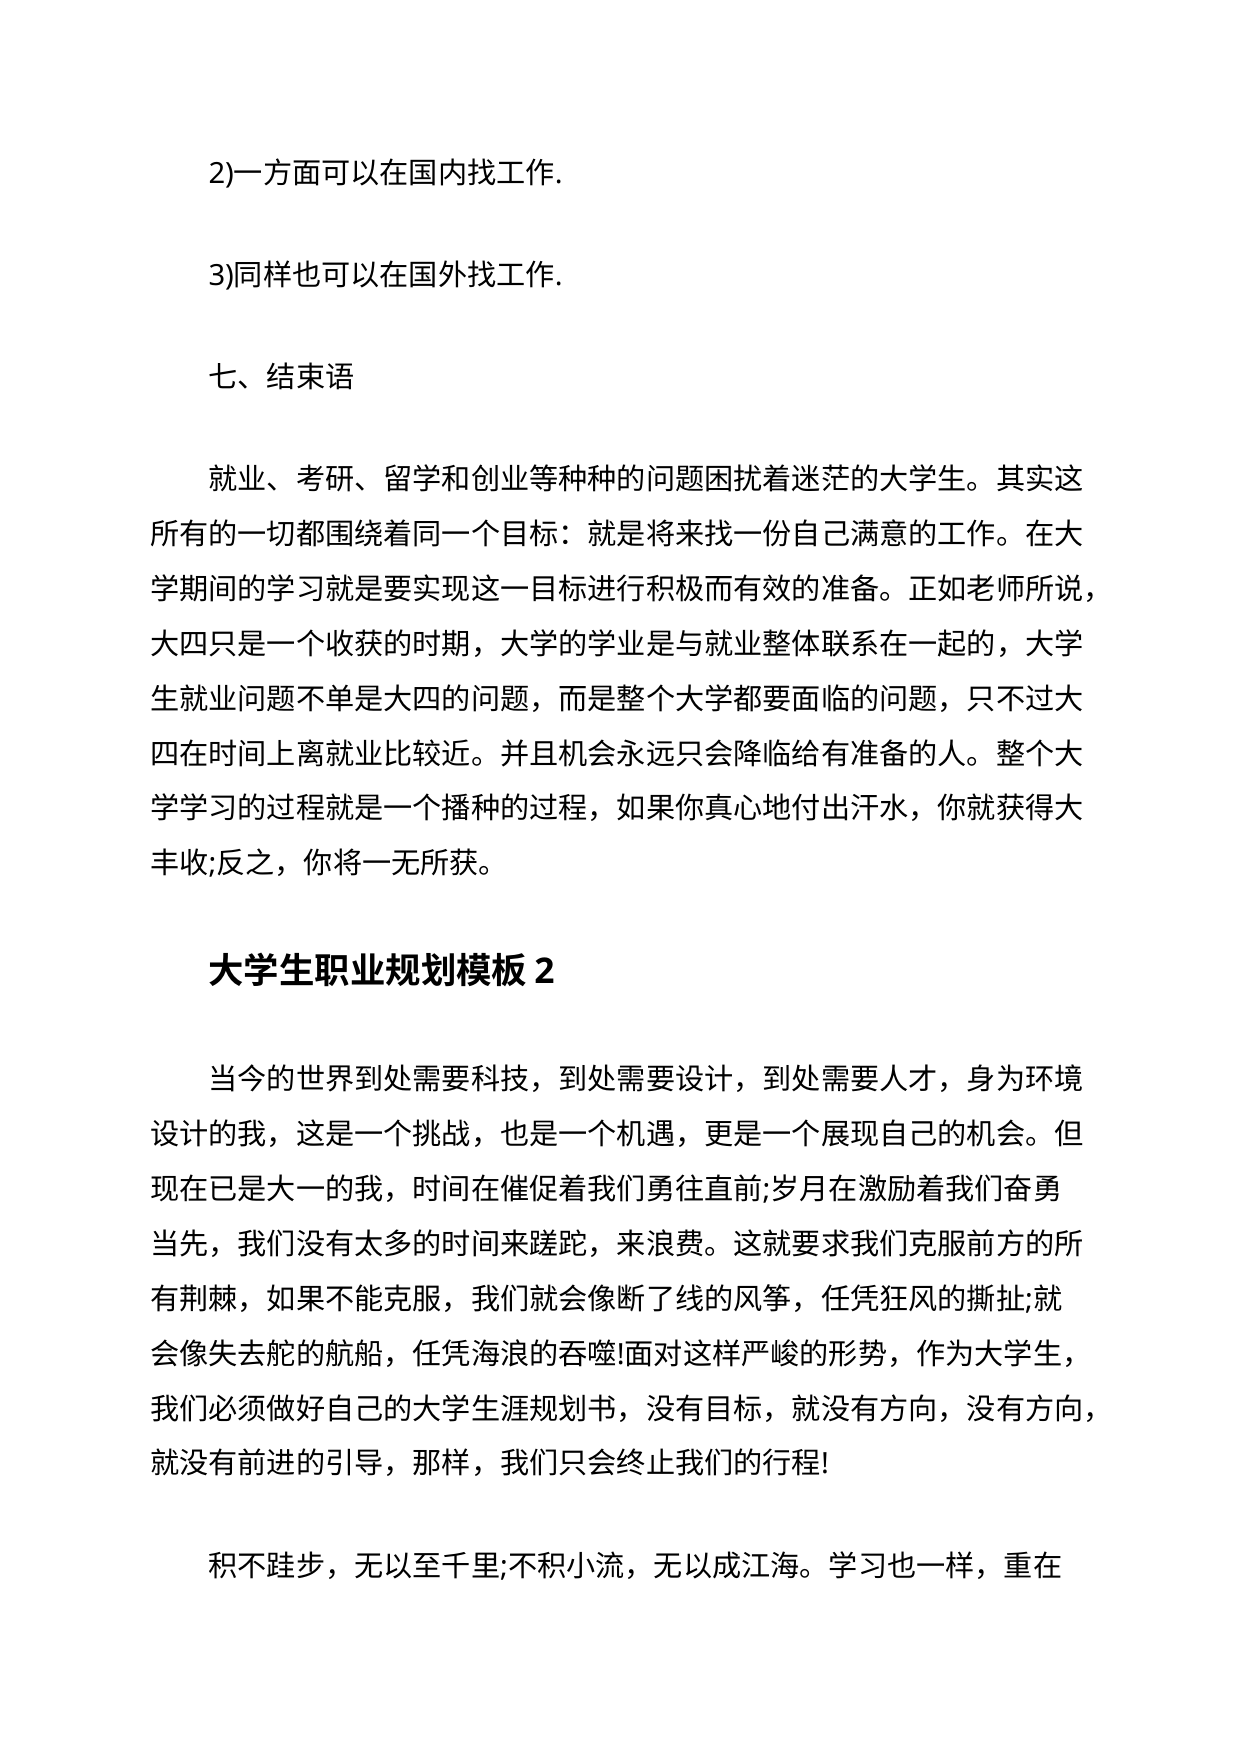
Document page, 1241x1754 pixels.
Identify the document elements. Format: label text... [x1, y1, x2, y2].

text 当今的世界到处需要科技，到处需要设计，到处需要人才，身为环境设计的我，这是一个挑战，也是一个机遇，更是一个展现自己的机会。但现在已是大一的我，时间在催促着我们勇往直前;岁月在激励着我们奋勇当先，我们没有太多的时间来蹉跎，来浪费。这就要求我们克服前方的所有荆棘，如果不能克服，我们就会像断了线的风筝，任凭狂风的撕扯;就会像失去舵的航船，任凭海浪的吞噬!面对这样严峻的形势，作为大学生，我们必须做好自己的大学生涯规划书，没有目标，就没有方向，没有方向，就没有前进的引导，那样，我们只会终止我们的行程! [150, 1056, 1090, 1482]
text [150, 1542, 1090, 1584]
text 就业、考研、留学和创业等种种的问题困扰着迷茫的大学生。其实这所有的一切都围绕着同一个目标：就是将来找一份自己满意的工作。在大学期间的学习就是要实现这一目标进行积极而有效的准备。正如老师所说，大四只是一个收获的时期，大学的学业是与就业整体联系在一起的，大学生就业问题不单是大四的问题，而是整个大学都要面临的问题，只不过大四在时间上离就业比较近。并且机会永远只会降临给有准备的人。整个大学学习的过程就是一个播种的过程，如果你真心地付出汗水，你就获得大丰收;反之，你将一无所获。 [150, 456, 1090, 882]
text 2)一方面可以在国内找工作. [150, 150, 1090, 192]
text 七、结束语 [150, 354, 1090, 396]
text 大学生职业规划模板2 [150, 942, 1090, 993]
text 3)同样也可以在国外找工作. [150, 252, 1090, 294]
